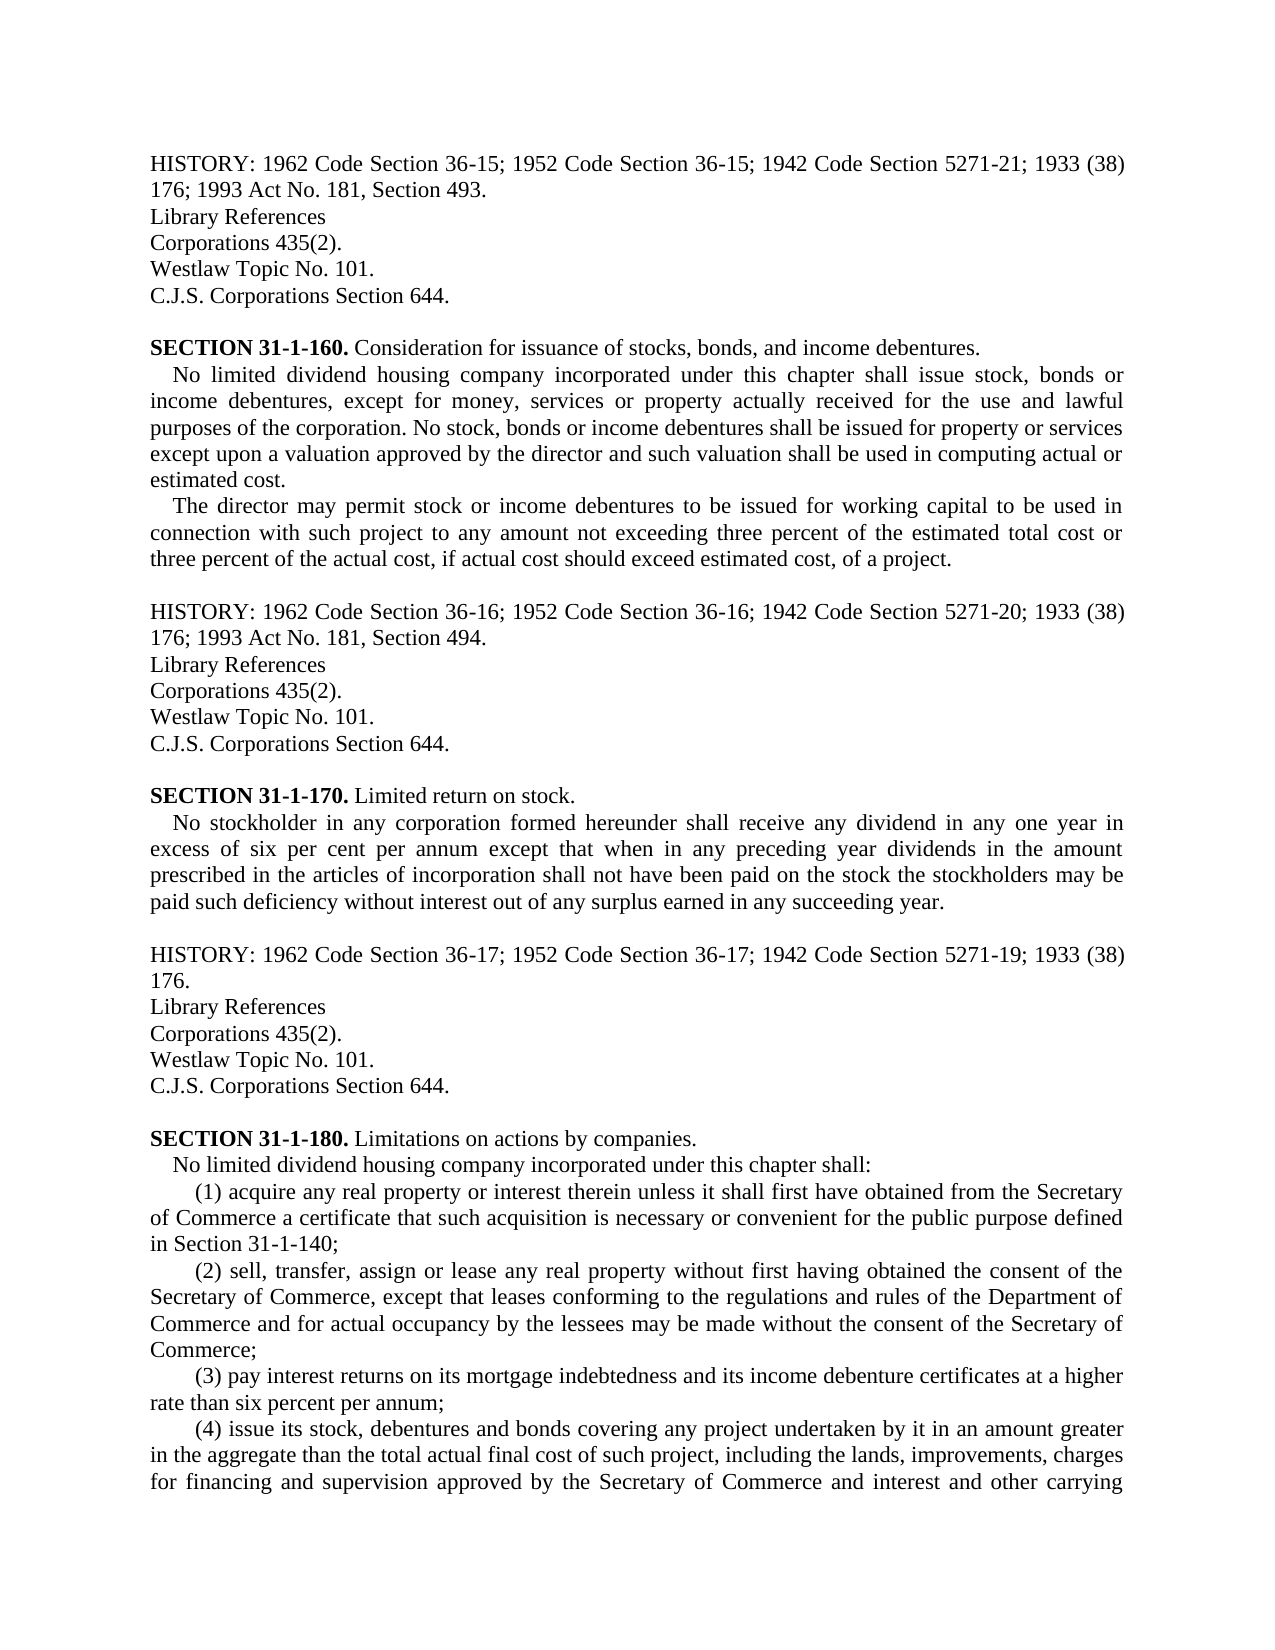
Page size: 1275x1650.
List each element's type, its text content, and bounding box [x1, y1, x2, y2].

text C.J.S. Corporations Section 644. [150, 282, 1125, 308]
text Westlaw Topic No. 101. [150, 1046, 1125, 1072]
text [150, 1415, 1125, 1494]
text Corporations 435(2). [150, 677, 1125, 703]
text Library References [150, 651, 1125, 677]
text SECTION 31-1-170. Limited return on stock. [150, 782, 1125, 809]
text HISTORY: 1962 Code Section 36-15; 1952 Code Section 36-15; 1942 Code Section 5271-21; 1933 (38) 176; 1993 Act No. 181, Section 493. [150, 150, 1125, 203]
text Library References [150, 203, 1125, 229]
text Library References [150, 993, 1125, 1020]
text Corporations 435(2). [150, 1020, 1125, 1046]
text No limited dividend housing company incorporated under this chapter shall: [150, 1151, 1125, 1178]
text (1) acquire any real property or interest therein unless it shall first have obtained from the Secretary of Commerce a certificate that such acquisition is necessary or convenient for the public purpose defined in Section 31-1-140; [150, 1178, 1125, 1257]
text SECTION 31-1-180. Limitations on actions by companies. [150, 1125, 1125, 1151]
text The director may permit stock or income debentures to be issued for working capital to be used in connection with such project to any amount not exceeding three percent of the estimated total cost or three percent of the actual cost, if actual cost should exceed estimated cost, of a project. [150, 493, 1125, 572]
text Westlaw Topic No. 101. [150, 255, 1125, 282]
text Corporations 435(2). [150, 229, 1125, 255]
text No limited dividend housing company incorporated under this chapter shall issue stock, bonds or income debentures, except for money, services or property actually received for the use and lawful purposes of the corporation. No stock, bonds or income debentures shall be issued for property or services except upon a valuation approved by the director and such valuation shall be used in computing actual or estimated cost. [150, 361, 1125, 493]
text Westlaw Topic No. 101. [150, 703, 1125, 730]
text C.J.S. Corporations Section 644. [150, 1072, 1125, 1099]
text SECTION 31-1-160. Consideration for issuance of stocks, bonds, and income debentures. [150, 334, 1125, 361]
text (2) sell, transfer, assign or lease any real property without first having obtained the consent of the Secretary of Commerce, except that leases conforming to the regulations and rules of the Department of Commerce and for actual occupancy by the lessees may be made without the consent of the Secretary of Commerce; [150, 1257, 1125, 1362]
text HISTORY: 1962 Code Section 36-17; 1952 Code Section 36-17; 1942 Code Section 5271-19; 1933 (38) 176. [150, 941, 1125, 993]
text (3) pay interest returns on its mortgage indebtedness and its income debenture certificates at a higher rate than six percent per annum; [150, 1362, 1125, 1415]
text No stockholder in any corporation formed hereunder shall receive any dividend in any one year in excess of six per cent per annum except that when in any preceding year dividends in the amount prescribed in the articles of incorporation shall not have been paid on the stock the stockholders may be paid such deficiency without interest out of any surplus earned in any succeeding year. [150, 809, 1125, 914]
text C.J.S. Corporations Section 644. [150, 730, 1125, 756]
text HISTORY: 1962 Code Section 36-16; 1952 Code Section 36-16; 1942 Code Section 5271-20; 1933 (38) 176; 1993 Act No. 181, Section 494. [150, 598, 1125, 651]
